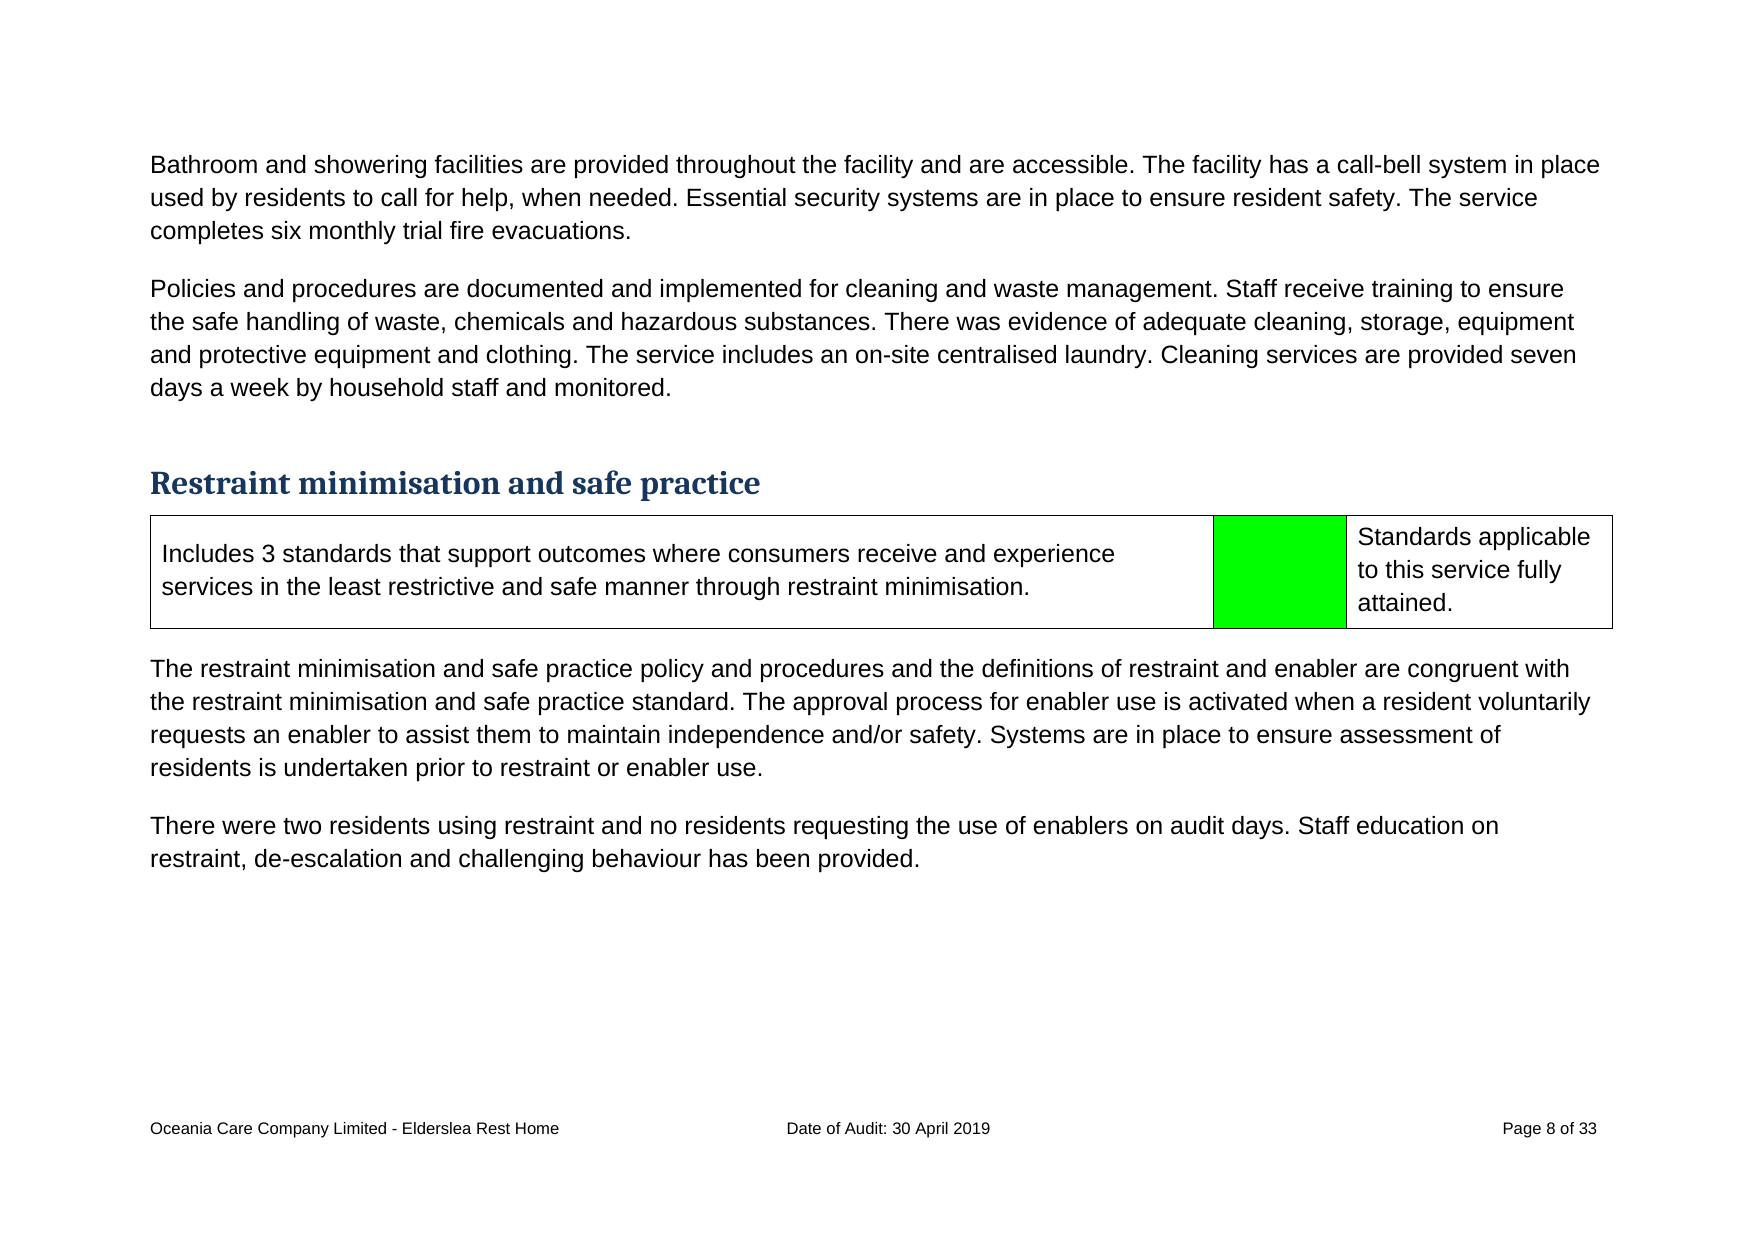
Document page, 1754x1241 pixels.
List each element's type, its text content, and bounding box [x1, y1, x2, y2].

text The restraint minimisation and safe practice policy and procedures and the definitions of restraint and enabler are congruent with the restraint minimisation and safe practice standard. The approval process for enabler use is activated when a resident voluntarily requests an enabler to assist them to maintain independence and/or safety. Systems are in place to ensure assessment of residents is undertaken prior to restraint or enabler use. [150, 654, 1604, 781]
subtitle Restraint minimisation and safe practice [150, 464, 1604, 502]
text There were two residents using restraint and no residents requesting the use of enablers on audit days. Staff education on restraint, de-escalation and challenging behaviour has been provided. [150, 811, 1604, 872]
table_header Standards applicable to this service fully attained. [1347, 516, 1612, 628]
table_header Includes 3 standards that support outcomes where consumers receive and experience services in the least restrictive and safe manner through restraint minimisation. [151, 516, 1213, 628]
text Bathroom and showering facilities are provided throughout the facility and are accessible. The facility has a call-bell system in place used by residents to call for help, when needed. Essential security systems are in place to ensure resident safety. The service completes six monthly trial fire evacuations. [150, 150, 1604, 245]
text Policies and procedures are documented and implemented for cleaning and waste management. Staff receive training to ensure the safe handling of waste, chemicals and hazardous substances. There was evidence of adequate cleaning, storage, equipment and protective equipment and clothing. The service includes an on-site centralised laundry. Cleaning services are provided seven days a week by household staff and monitored. [150, 274, 1604, 402]
table_header [1214, 516, 1346, 628]
